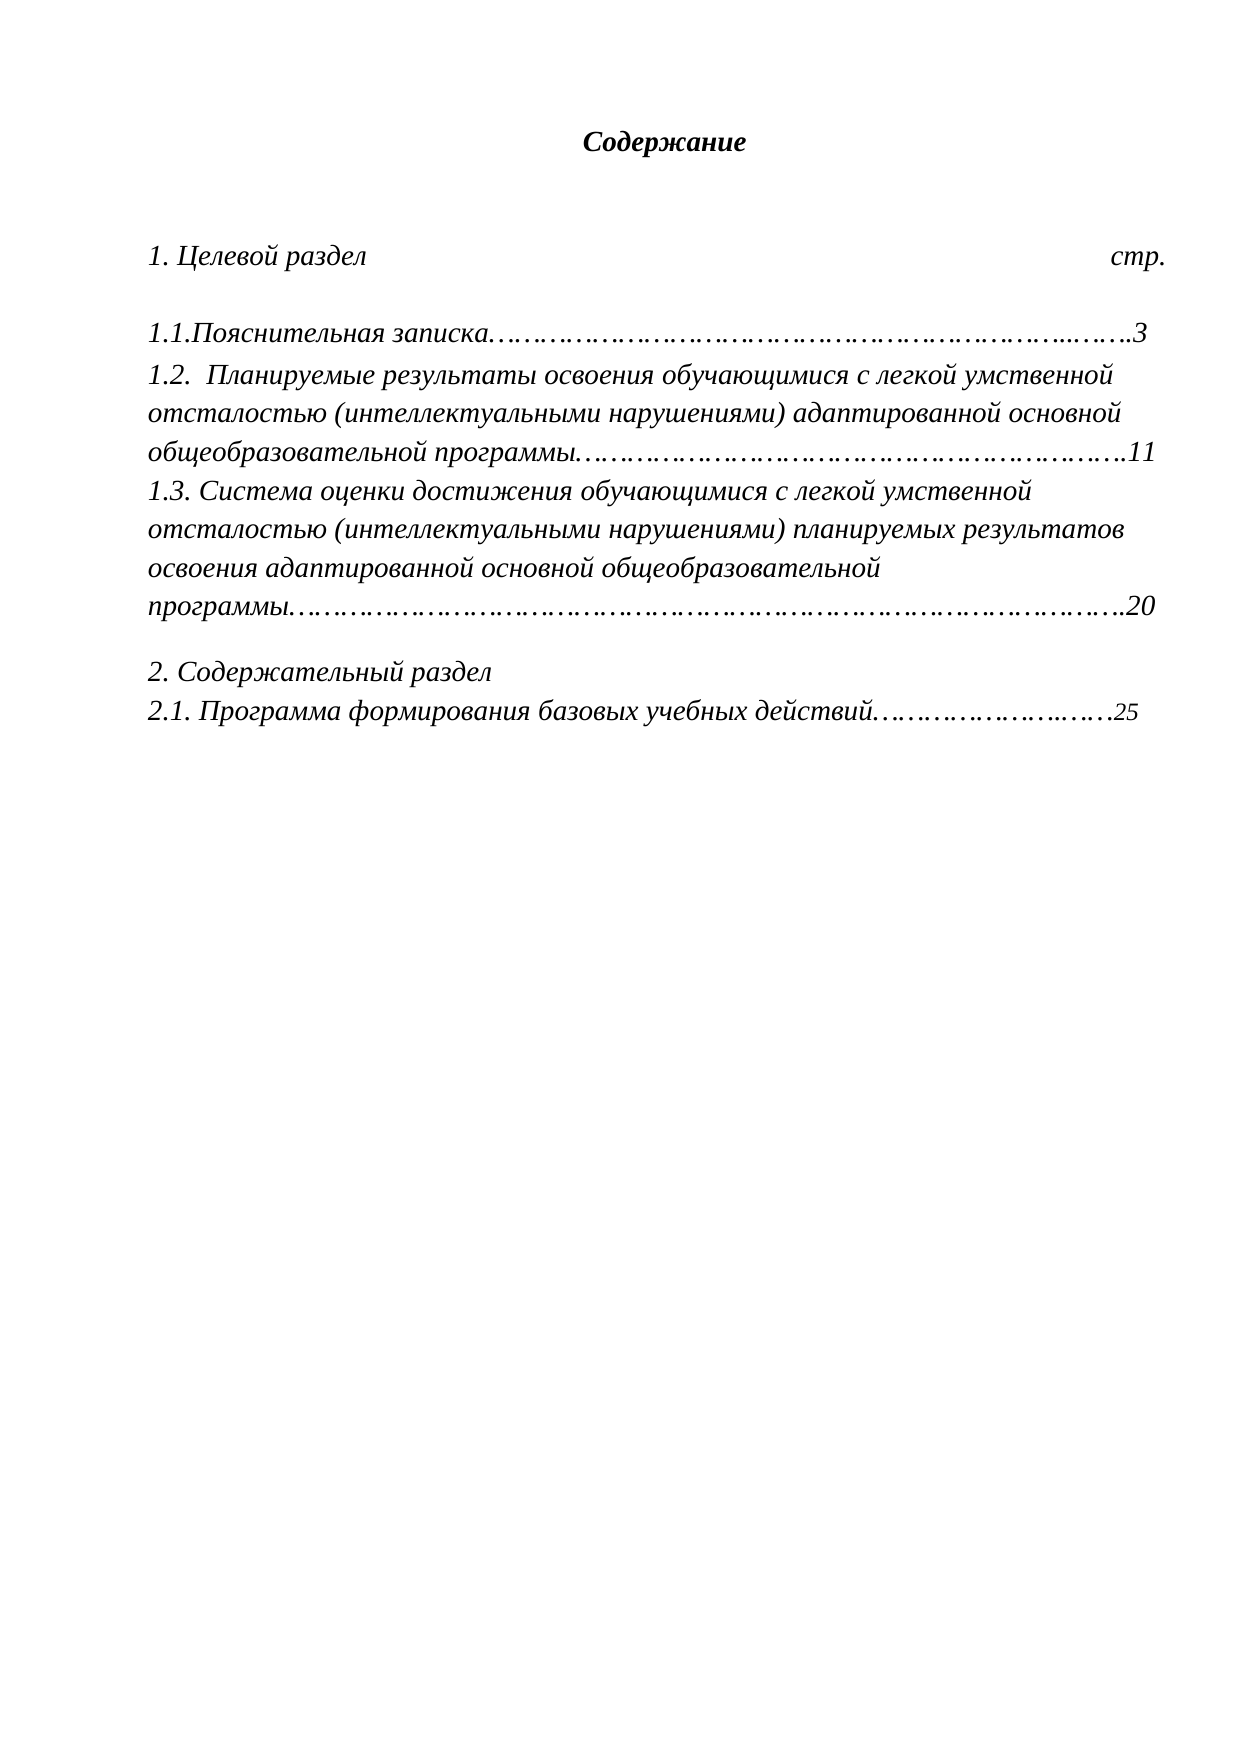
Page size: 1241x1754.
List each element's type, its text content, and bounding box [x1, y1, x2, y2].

text 2. Содержательный раздел [148, 654, 1181, 688]
text Содержание [148, 124, 1181, 158]
text 1.3. Система оценки достижения обучающимися с легкой умственной отсталостью (интеллектуальными нарушениями) планируемых результатов освоения адаптированной основной общеобразовательной программы…………………………………………………………………………………….20 [148, 469, 1179, 623]
text 1.1.Пояснительная записка…………………………………………………………..…….3 [148, 315, 1181, 348]
text 1.2. Планируемые результаты освоения обучающимися с легкой умственной отсталостью (интеллектуальными нарушениями) адаптированной основной общеобразовательной программы……………………………………………………….11 [148, 353, 1179, 469]
text 1. Целевой раздел стр. [148, 238, 1181, 271]
text 2.1. Программа формирования базовых учебных действий………………….……25 [148, 693, 1181, 727]
